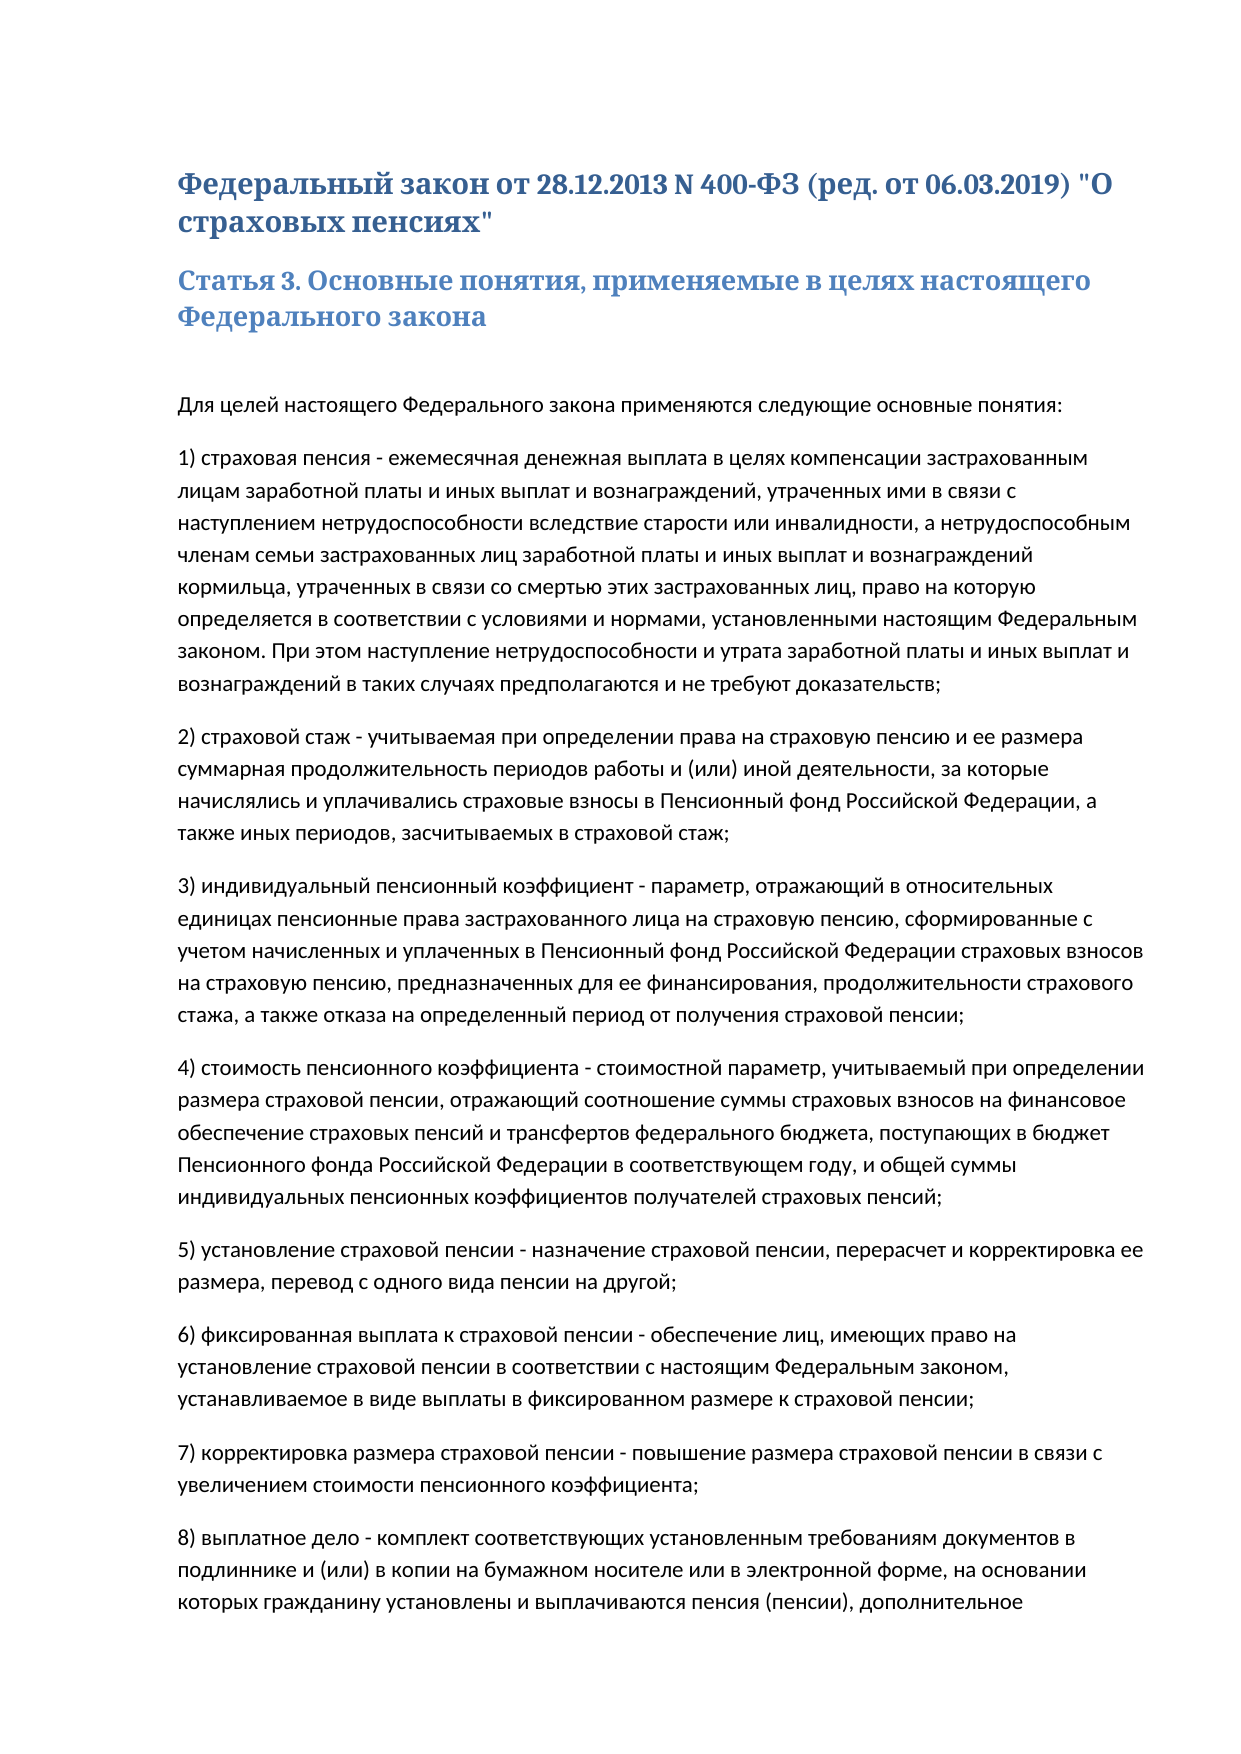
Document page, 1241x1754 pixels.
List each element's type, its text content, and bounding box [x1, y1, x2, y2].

text 2) страховой стаж - учитываемая при определении права на страховую пенсию и ее размера суммарная продолжительность периодов работы и (или) иной деятельности, за которые начислялись и уплачивались страховые взносы в Пенсионный фонд Российской Федерации, а также иных периодов, засчитываемых в страховой стаж; [177, 722, 1152, 846]
text 6) фиксированная выплата к страховой пенсии - обеспечение лиц, имеющих право на установление страховой пенсии в соответствии с настоящим Федеральным законом, устанавливаемое в виде выплаты в фиксированном размере к страховой пенсии; [177, 1320, 1152, 1413]
text 5) установление страховой пенсии - назначение страховой пенсии, перерасчет и корректировка ее размера, перевод с одного вида пенсии на другой; [177, 1235, 1152, 1295]
text 7) корректировка размера страховой пенсии - повышение размера страховой пенсии в связи с увеличением стоимости пенсионного коэффициента; [177, 1438, 1152, 1498]
text 3) индивидуальный пенсионный коэффициент - параметр, отражающий в относительных единицах пенсионные права застрахованного лица на страховую пенсию, сформированные с учетом начисленных и уплаченных в Пенсионный фонд Российской Федерации страховых взносов на страховую пенсию, предназначенных для ее финансирования, продолжительности страхового стажа, а также отказа на определенный период от получения страховой пенсии; [177, 871, 1152, 1028]
text 1) страховая пенсия - ежемесячная денежная выплата в целях компенсации застрахованным лицам заработной платы и иных выплат и вознаграждений, утраченных ими в связи с наступлением нетрудоспособности вследствие старости или инвалидности, а нетрудоспособным членам семьи застрахованных лиц заработной платы и иных выплат и вознаграждений кормильца, утраченных в связи со смертью этих застрахованных лиц, право на которую определяется в соответствии с условиями и нормами, установленными настоящим Федеральным законом. При этом наступление нетрудоспособности и утрата заработной платы и иных выплат и вознаграждений в таких случаях предполагаются и не требуют доказательств; [177, 443, 1152, 697]
text 4) стоимость пенсионного коэффициента - стоимостной параметр, учитываемый при определении размера страховой пенсии, отражающий соотношение суммы страховых взносов на финансовое обеспечение страховых пенсий и трансфертов федерального бюджета, поступающих в бюджет Пенсионного фонда Российской Федерации в соответствующем году, и общей суммы индивидуальных пенсионных коэффициентов получателей страховых пенсий; [177, 1053, 1152, 1210]
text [177, 1523, 1152, 1615]
text Для целей настоящего Федерального закона применяются следующие основные понятия: [177, 391, 1152, 418]
subtitle Федеральный закон от 28.12.2013 N 400-ФЗ (ред. от 06.03.2019) "О страховых пенсиях" [177, 168, 1152, 240]
subtitle Статья 3. Основные понятия, применяемые в целях настоящего Федерального закона [177, 266, 1152, 333]
